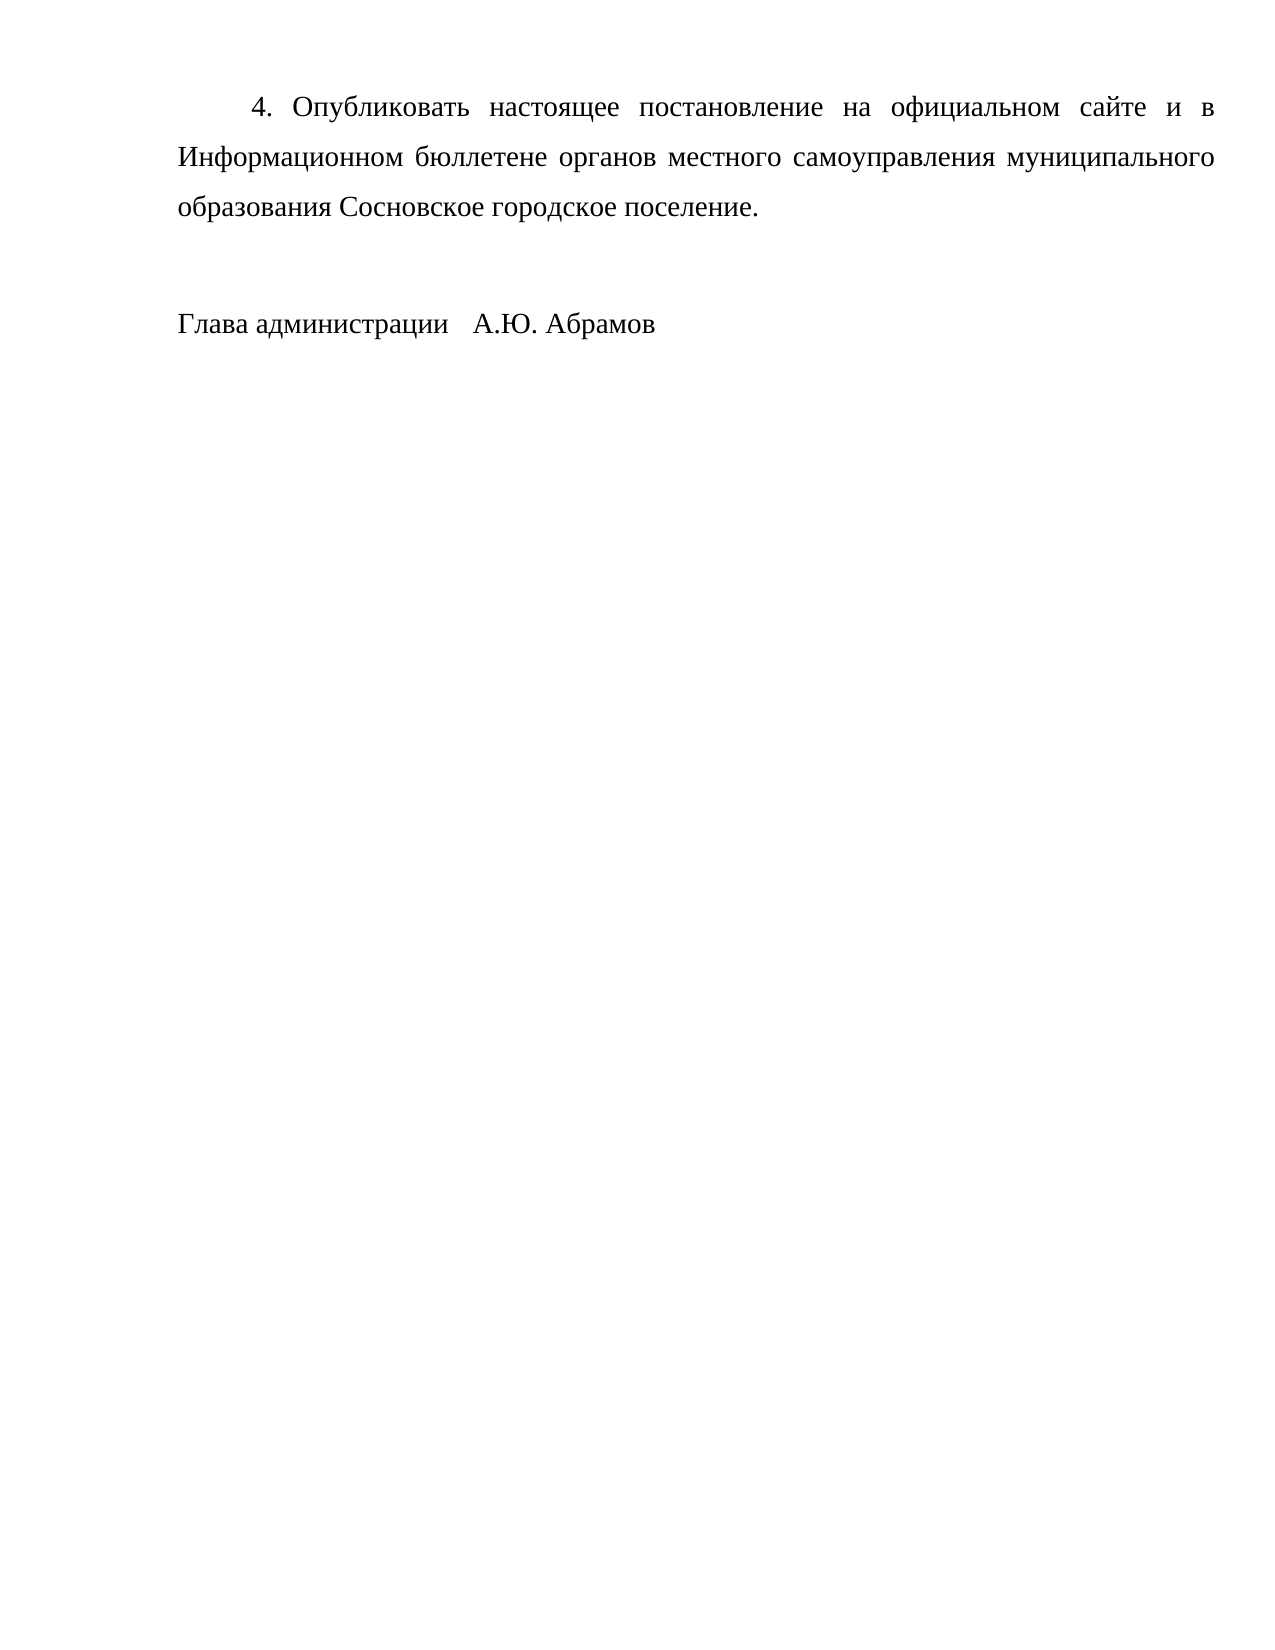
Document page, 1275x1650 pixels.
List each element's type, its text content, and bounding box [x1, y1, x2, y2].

text 4. Опубликовать настоящее постановление на официальном сайте и в Информационном бюллетене органов местного самоуправления муниципального образования Сосновское городское поселение. [177, 89, 1216, 223]
text Глава администрации А.Ю. Абрамов [177, 307, 1216, 340]
